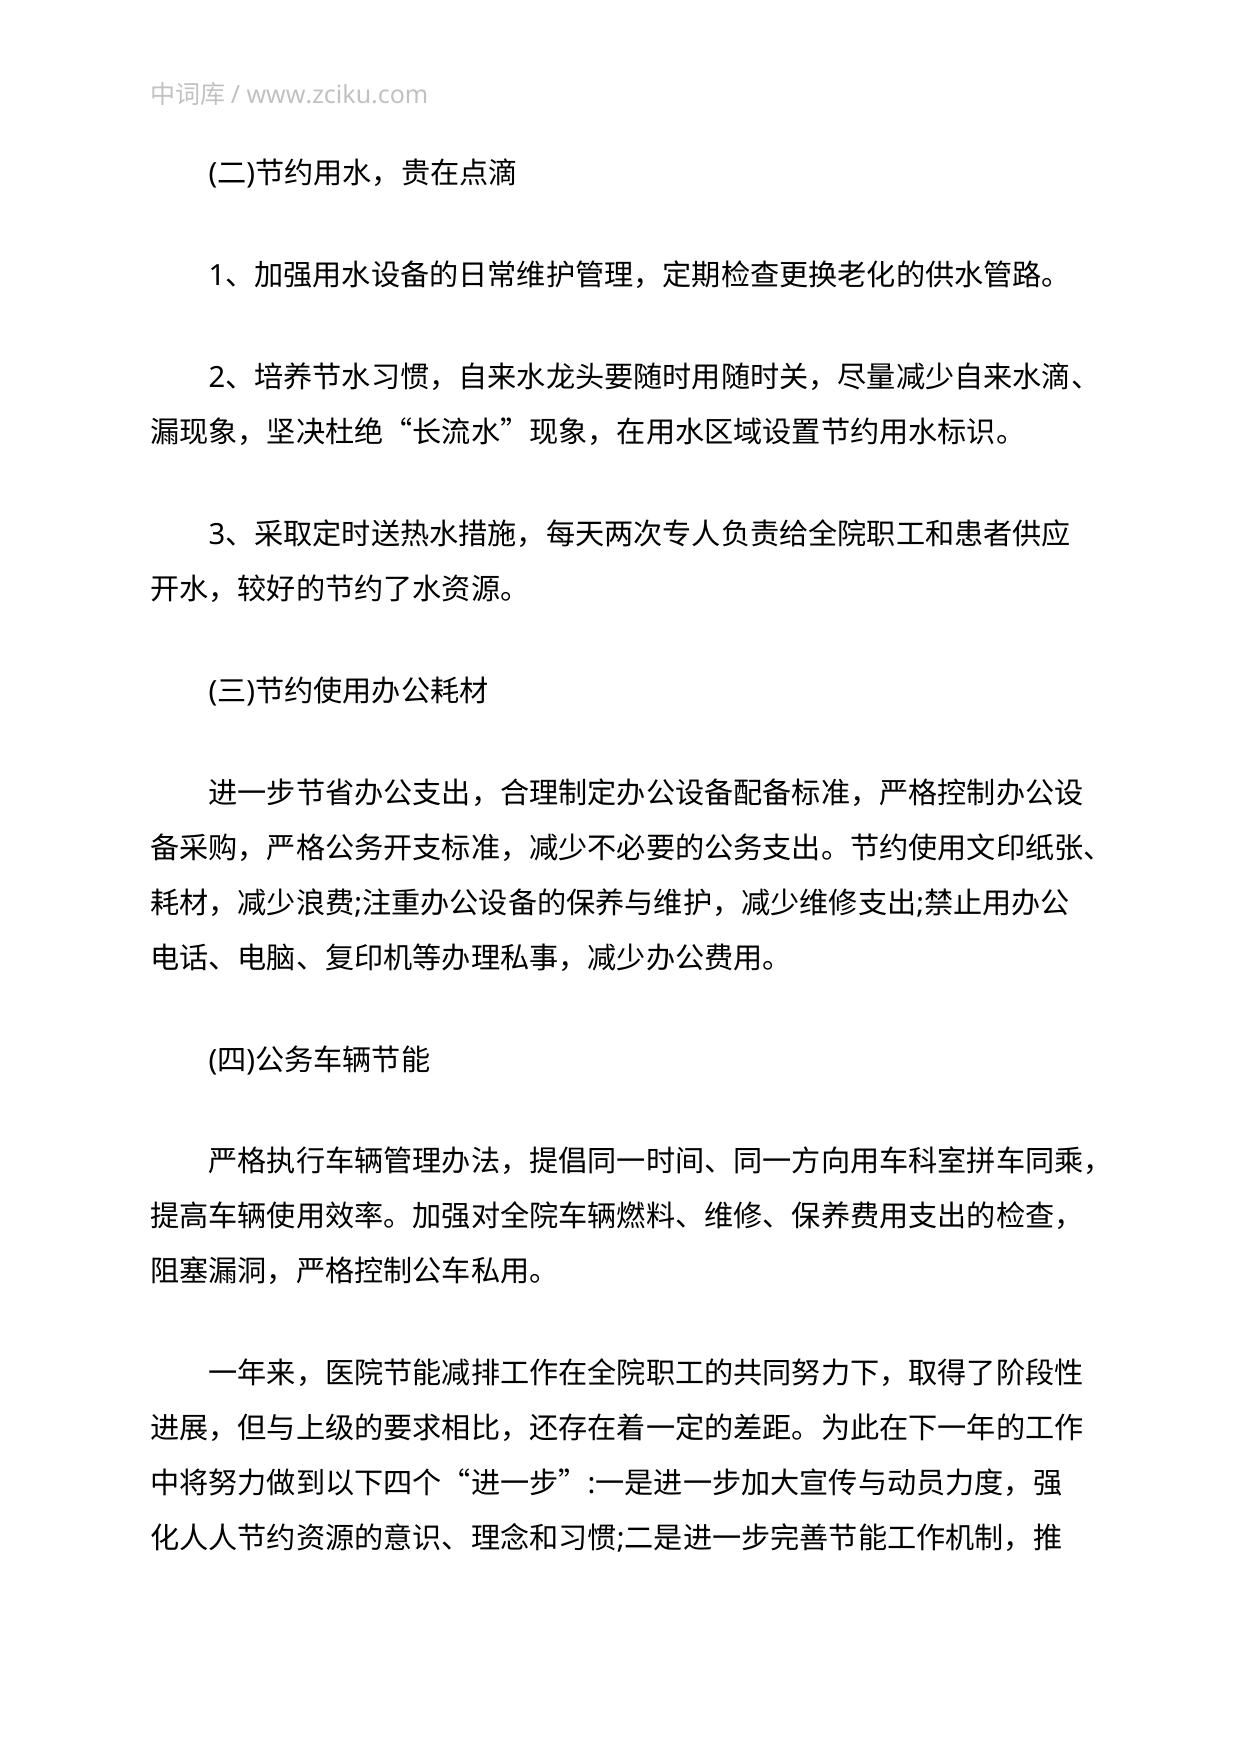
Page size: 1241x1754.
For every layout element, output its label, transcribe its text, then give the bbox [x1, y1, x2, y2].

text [150, 1349, 1090, 1557]
text 2、培养节水习惯，自来水龙头要随时用随时关，尽量减少自来水滴、漏现象，坚决杜绝“长流水”现象，在用水区域设置节约用水标识。 [150, 354, 1090, 451]
text (三)节约使用办公耗材 [150, 667, 1090, 710]
text 严格执行车辆管理办法，提倡同一时间、同一方向用车科室拼车同乘，提高车辆使用效率。加强对全院车辆燃料、维修、保养费用支出的检查，阻塞漏洞，严格控制公车私用。 [150, 1138, 1090, 1290]
text 进一步节省办公支出，合理制定办公设备配备标准，严格控制办公设备采购，严格公务开支标准，减少不必要的公务支出。节约使用文印纸张、耗材，减少浪费;注重办公设备的保养与维护，减少维修支出;禁止用办公电话、电脑、复印机等办理私事，减少办公费用。 [150, 769, 1090, 977]
text 1、加强用水设备的日常维护管理，定期检查更换老化的供水管路。 [150, 252, 1090, 294]
text 3、采取定时送热水措施，每天两次专人负责给全院职工和患者供应开水，较好的节约了水资源。 [150, 511, 1090, 608]
text (二)节约用水，贵在点滴 [150, 150, 1090, 192]
text (四)公务车辆节能 [150, 1036, 1090, 1078]
